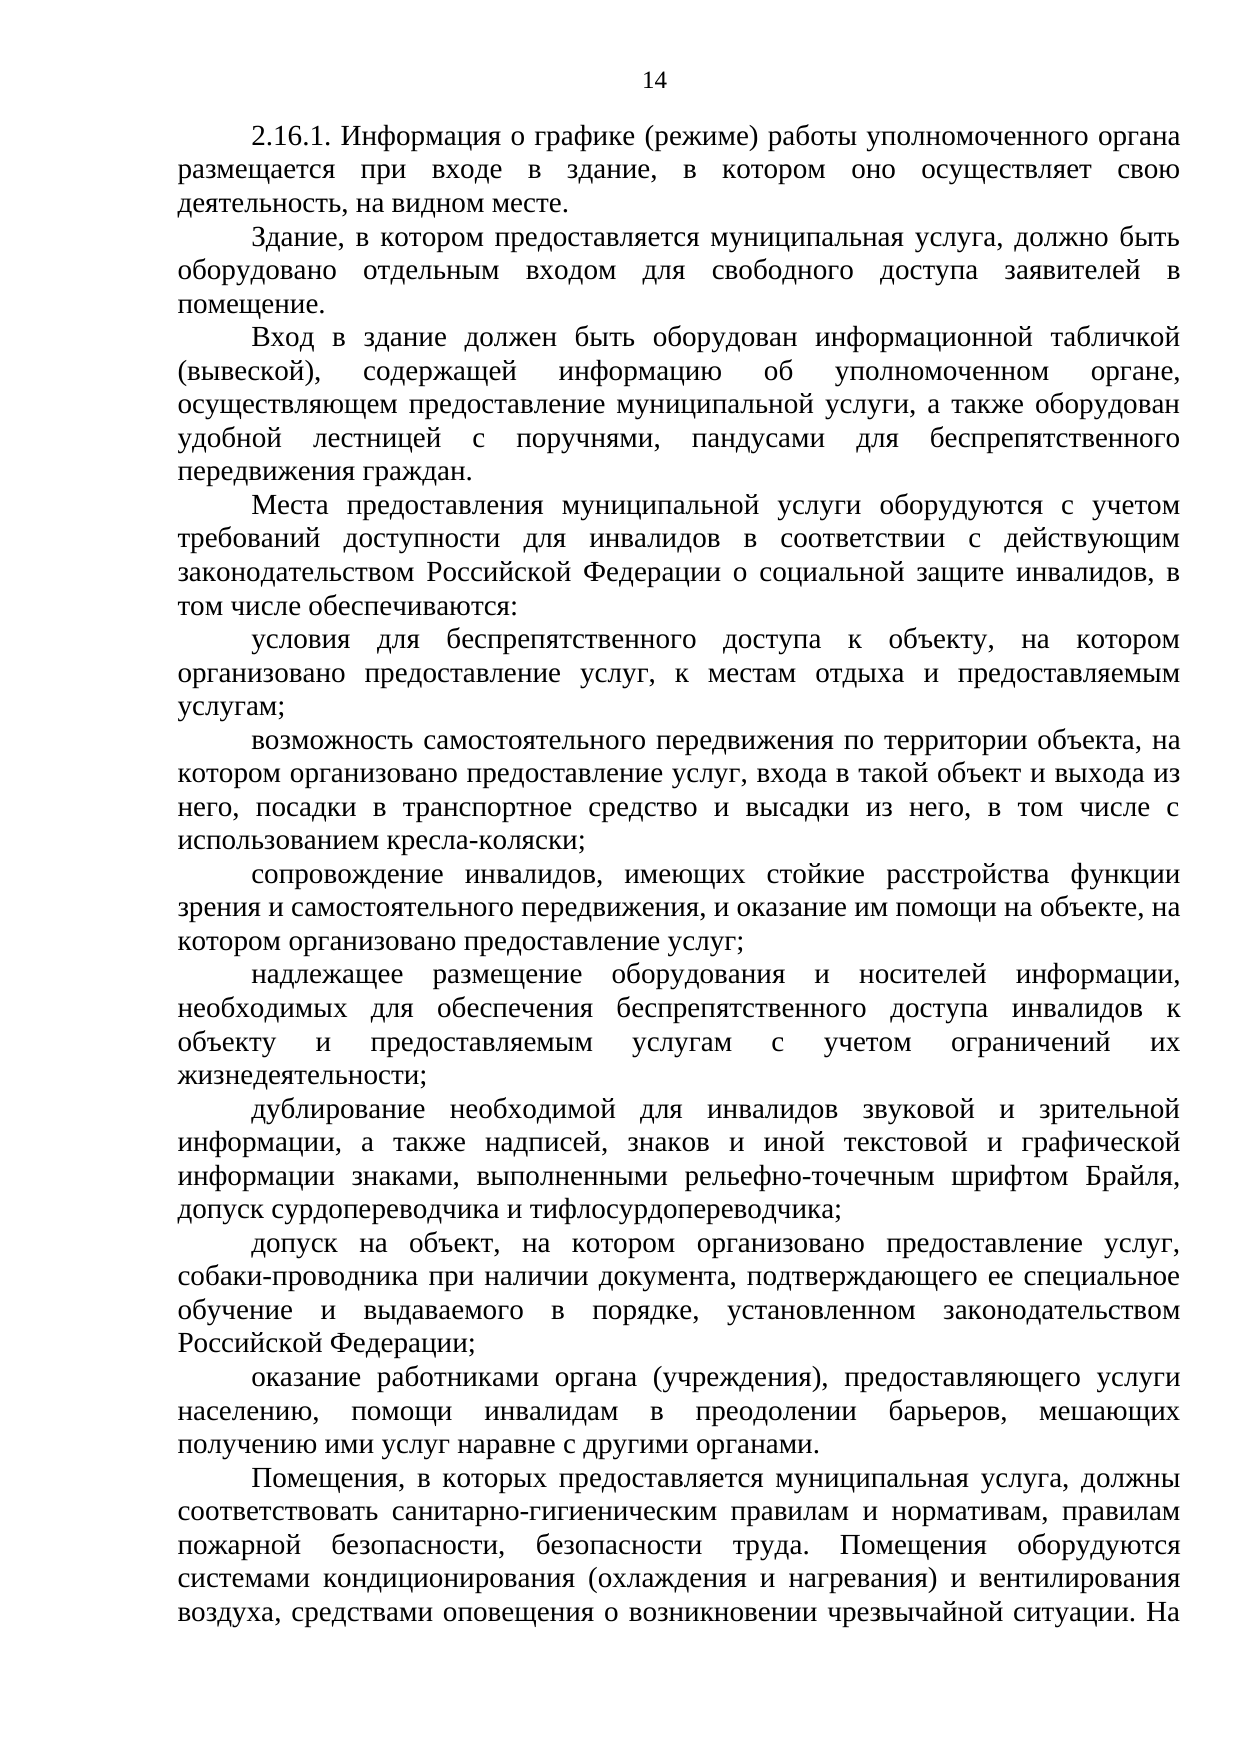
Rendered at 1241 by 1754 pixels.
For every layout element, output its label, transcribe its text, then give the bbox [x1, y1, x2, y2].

text 2.16.1. Информация о графике (режиме) работы уполномоченного органа размещается при входе в здание, в котором оно осуществляет свою деятельность, на видном месте. [177, 118, 1181, 219]
text сопровождение инвалидов, имеющих стойкие расстройства функции зрения и самостоятельного передвижения, и оказание им помощи на объекте, на котором организовано предоставление услуг; [177, 856, 1181, 957]
text Места предоставления муниципальной услуги оборудуются с учетом требований доступности для инвалидов в соответствии с действующим законодательством Российской Федерации о социальной защите инвалидов, в том числе обеспечиваются: [177, 487, 1181, 621]
text оказание работниками органа (учреждения), предоставляющего услуги населению, помощи инвалидам в преодолении барьеров, мешающих получению ими услуг наравне с другими органами. [177, 1359, 1181, 1460]
text Вход в здание должен быть оборудован информационной табличкой (вывеской), содержащей информацию об уполномоченном органе, осуществляющем предоставление муниципальной услуги, а также оборудован удобной лестницей с поручнями, пандусами для беспрепятственного передвижения граждан. [177, 319, 1181, 487]
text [177, 1460, 1181, 1627]
text Здание, в котором предоставляется муниципальная услуга, должно быть оборудовано отдельным входом для свободного доступа заявителей в помещение. [177, 219, 1181, 319]
text допуск на объект, на котором организовано предоставление услуг, собаки-проводника при наличии документа, подтверждающего ее специальное обучение и выдаваемого в порядке, установленном законодательством Российской Федерации; [177, 1225, 1181, 1359]
text надлежащее размещение оборудования и носителей информации, необходимых для обеспечения беспрепятственного доступа инвалидов к объекту и предоставляемым услугам с учетом ограничений их жизнедеятельности; [177, 957, 1181, 1091]
text дублирование необходимой для инвалидов звуковой и зрительной информации, а также надписей, знаков и иной текстовой и графической информации знаками, выполненными рельефно-точечным шрифтом Брайля, допуск сурдопереводчика и тифлосурдопереводчика; [177, 1091, 1181, 1225]
text возможность самостоятельного передвижения по территории объекта, на котором организовано предоставление услуг, входа в такой объект и выхода из него, посадки в транспортное средство и высадки из него, в том числе с использованием кресла-коляски; [177, 722, 1181, 856]
text условия для беспрепятственного доступа к объекту, на котором организовано предоставление услуг, к местам отдыха и предоставляемым услугам; [177, 621, 1181, 722]
